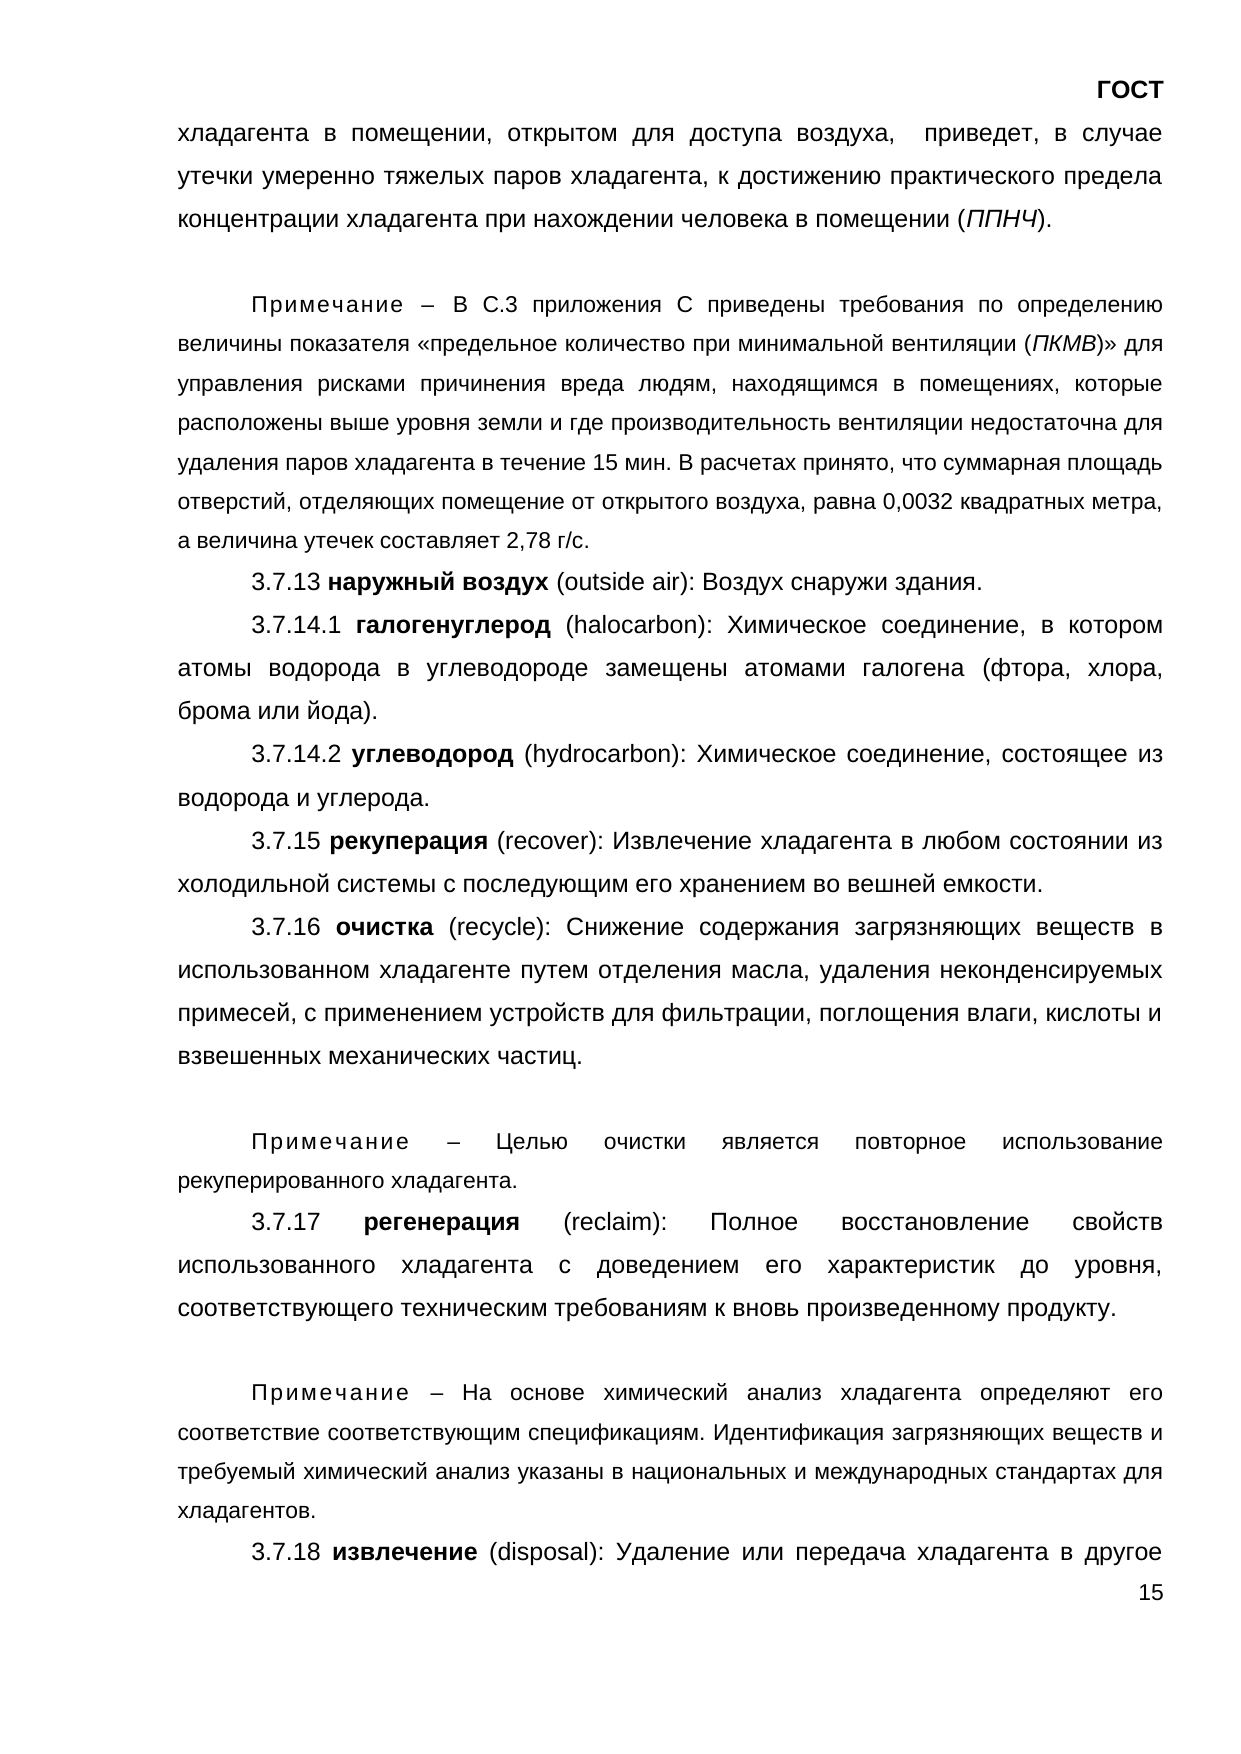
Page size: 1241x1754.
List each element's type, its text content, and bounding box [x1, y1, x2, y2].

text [177, 118, 1163, 233]
text 3.7.17 регенерация (reclaim): Полное восстановление свойств использованного хладагента с доведением его характеристик до уровня, соответствующего техническим требованиям к вновь произведенному продукту. [177, 1207, 1163, 1322]
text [177, 1537, 1163, 1566]
text Примечание – На основе химический анализ хладагента определяют его соответствие соответствующим спецификациям. Идентификация загрязняющих веществ и требуемый химический анализ указаны в национальных и международных стандартах для хладагентов. [177, 1379, 1163, 1524]
text 3.7.14.1 галогенуглерод (halocarbon): Химическое соединение, в котором атомы водорода в углеводороде замещены атомами галогена (фтора, хлора, брома или йода). [177, 610, 1163, 725]
text Примечание – В C.3 приложения C приведены требования по определению величины показателя «предельное количество при минимальной вентиляции (ПКМВ)» для управления рисками причинения вреда людям, находящимся в помещениях, которые расположены выше уровня земли и где производительность вентиляции недостаточна для удаления паров хладагента в течение 15 мин. В расчетах принято, что суммарная площадь отверстий, отделяющих помещение от открытого воздуха, равна 0,0032 квадратных метра, а величина утечек составляет 2,78 г/с. [177, 291, 1163, 554]
text 3.7.16 очистка (recycle): Снижение содержания загрязняющих веществ в использованном хладагенте путем отделения масла, удаления неконденсируемых примесей, с применением устройств для фильтрации, поглощения влаги, кислоты и взвешенных механических частиц. [177, 912, 1163, 1070]
text 3.7.15 рекуперация (recover): Извлечение хладагента в любом состоянии из холодильной системы с последующим его хранением во вешней емкости. [177, 826, 1163, 898]
text 3.7.14.2 углеводород (hydrocarbon): Химическое соединение, состоящее из водорода и углерода. [177, 739, 1163, 811]
text 3.7.13 наружный воздух (outside air): Воздух снаружи здания. [177, 567, 1163, 596]
text Примечание – Целью очистки является повторное использование рекуперированного хладагента. [177, 1128, 1163, 1193]
